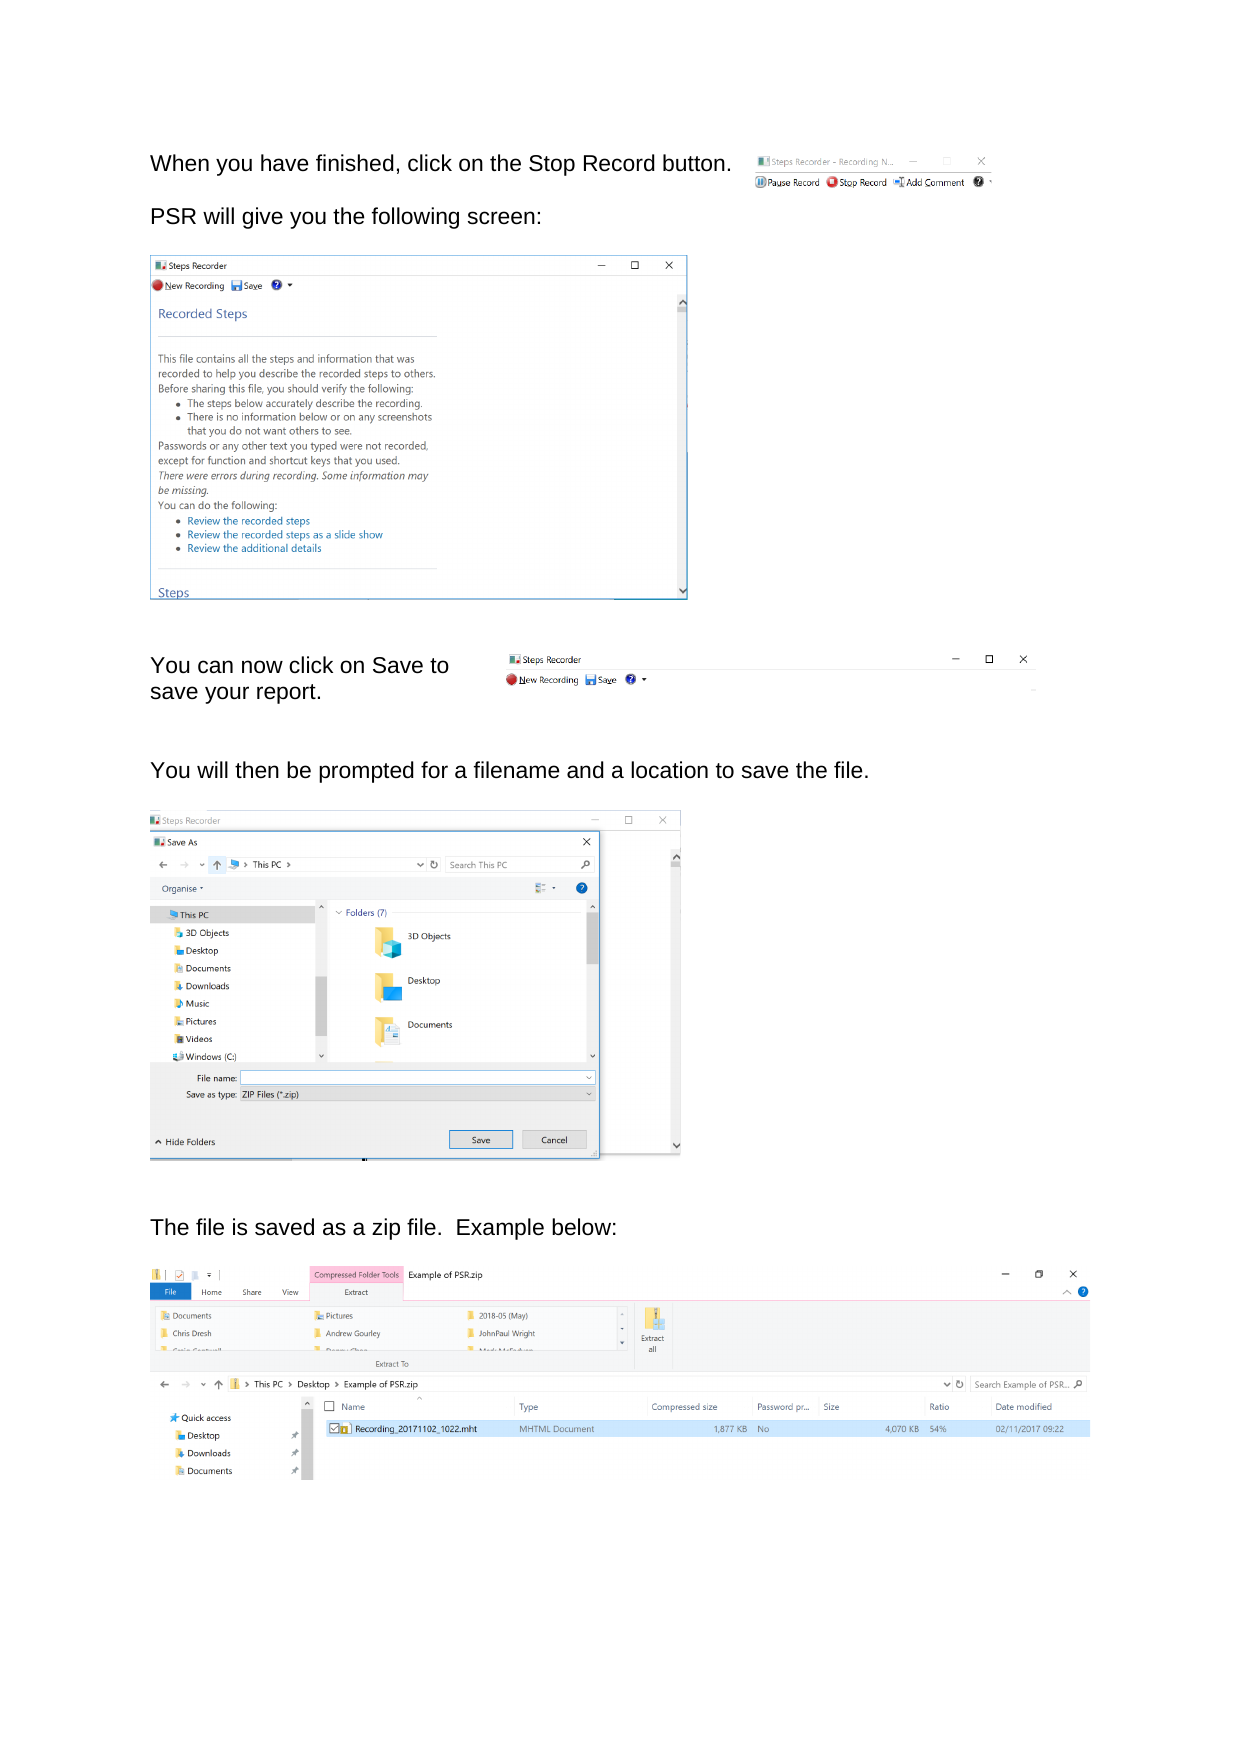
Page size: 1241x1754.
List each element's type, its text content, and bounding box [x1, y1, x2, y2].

picture [150, 255, 688, 600]
text The file is saved as a zip file. Example below: [150, 1213, 1090, 1240]
picture [150, 1266, 1091, 1480]
picture [504, 652, 1035, 690]
text You will then be prompted for a filename and a location to save the file. [150, 757, 1090, 784]
picture [753, 153, 992, 188]
picture [150, 810, 681, 1161]
text When you have finished, click on the Stop Record button. [150, 150, 1090, 176]
text PSR will give you the following screen: [150, 203, 1090, 229]
